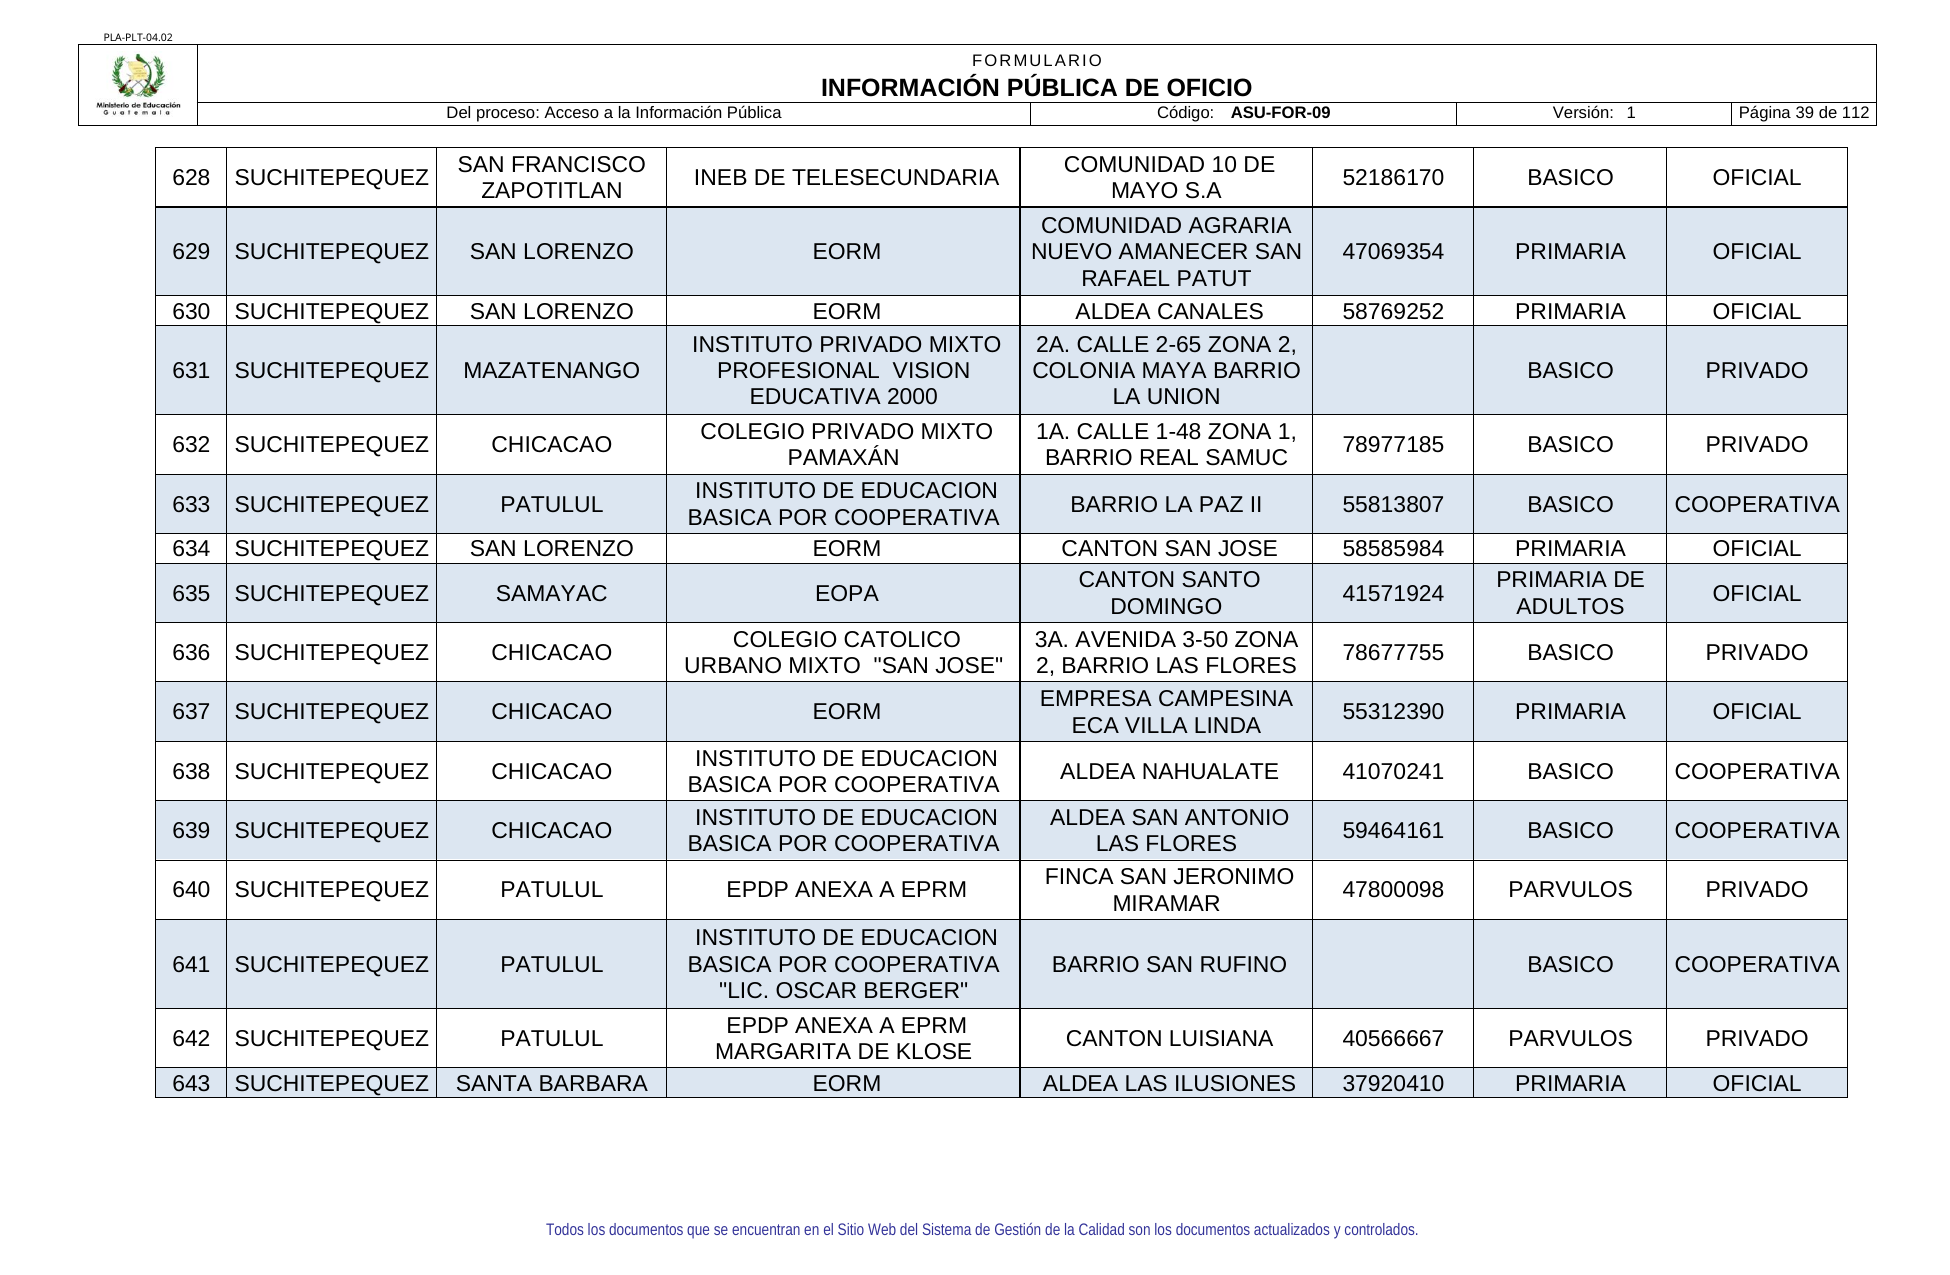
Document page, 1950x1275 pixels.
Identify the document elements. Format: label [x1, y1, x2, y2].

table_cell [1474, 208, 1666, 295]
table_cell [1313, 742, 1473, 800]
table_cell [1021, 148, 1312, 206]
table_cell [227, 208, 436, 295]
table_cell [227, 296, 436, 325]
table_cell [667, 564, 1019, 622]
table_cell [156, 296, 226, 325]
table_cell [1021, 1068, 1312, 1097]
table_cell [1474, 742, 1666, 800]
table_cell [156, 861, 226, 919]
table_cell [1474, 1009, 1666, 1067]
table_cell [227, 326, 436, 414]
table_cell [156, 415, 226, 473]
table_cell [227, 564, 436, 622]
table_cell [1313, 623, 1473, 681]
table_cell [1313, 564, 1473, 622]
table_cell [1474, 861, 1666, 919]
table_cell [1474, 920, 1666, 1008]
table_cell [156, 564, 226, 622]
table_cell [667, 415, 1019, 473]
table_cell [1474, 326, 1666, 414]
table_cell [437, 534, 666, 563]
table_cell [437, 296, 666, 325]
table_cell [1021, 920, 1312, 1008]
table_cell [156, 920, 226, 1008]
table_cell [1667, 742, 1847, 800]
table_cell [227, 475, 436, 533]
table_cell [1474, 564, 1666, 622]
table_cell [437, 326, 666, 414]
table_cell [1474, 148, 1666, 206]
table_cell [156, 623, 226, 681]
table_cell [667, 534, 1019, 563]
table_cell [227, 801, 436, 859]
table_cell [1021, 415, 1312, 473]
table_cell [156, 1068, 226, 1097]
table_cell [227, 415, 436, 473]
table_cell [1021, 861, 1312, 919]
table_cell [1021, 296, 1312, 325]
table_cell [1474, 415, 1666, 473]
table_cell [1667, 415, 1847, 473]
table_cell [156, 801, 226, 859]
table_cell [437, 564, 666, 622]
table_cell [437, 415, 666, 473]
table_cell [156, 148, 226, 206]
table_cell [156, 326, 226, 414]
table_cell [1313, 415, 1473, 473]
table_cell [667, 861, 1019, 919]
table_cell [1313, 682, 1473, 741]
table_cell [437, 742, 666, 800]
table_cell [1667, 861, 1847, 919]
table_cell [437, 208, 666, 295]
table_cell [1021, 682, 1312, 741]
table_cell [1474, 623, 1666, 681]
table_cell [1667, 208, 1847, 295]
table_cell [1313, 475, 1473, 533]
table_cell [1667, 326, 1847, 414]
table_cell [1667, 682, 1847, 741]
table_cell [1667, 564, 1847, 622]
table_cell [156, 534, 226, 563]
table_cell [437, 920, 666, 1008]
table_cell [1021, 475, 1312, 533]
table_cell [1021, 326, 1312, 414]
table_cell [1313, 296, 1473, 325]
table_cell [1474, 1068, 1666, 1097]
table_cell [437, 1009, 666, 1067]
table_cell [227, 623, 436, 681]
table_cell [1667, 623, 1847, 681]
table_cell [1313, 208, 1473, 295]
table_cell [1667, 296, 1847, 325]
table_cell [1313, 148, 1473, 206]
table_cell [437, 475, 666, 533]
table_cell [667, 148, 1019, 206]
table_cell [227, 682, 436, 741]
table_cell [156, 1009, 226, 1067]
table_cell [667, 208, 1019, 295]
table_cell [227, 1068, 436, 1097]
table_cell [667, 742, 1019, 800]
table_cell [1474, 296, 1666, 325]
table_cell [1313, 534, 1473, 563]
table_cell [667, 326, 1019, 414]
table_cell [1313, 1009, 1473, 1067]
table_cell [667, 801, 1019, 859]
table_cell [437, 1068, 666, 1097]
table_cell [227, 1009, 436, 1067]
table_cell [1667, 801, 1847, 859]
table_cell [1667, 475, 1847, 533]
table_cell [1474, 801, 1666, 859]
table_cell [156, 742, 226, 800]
picture [95, 51, 181, 117]
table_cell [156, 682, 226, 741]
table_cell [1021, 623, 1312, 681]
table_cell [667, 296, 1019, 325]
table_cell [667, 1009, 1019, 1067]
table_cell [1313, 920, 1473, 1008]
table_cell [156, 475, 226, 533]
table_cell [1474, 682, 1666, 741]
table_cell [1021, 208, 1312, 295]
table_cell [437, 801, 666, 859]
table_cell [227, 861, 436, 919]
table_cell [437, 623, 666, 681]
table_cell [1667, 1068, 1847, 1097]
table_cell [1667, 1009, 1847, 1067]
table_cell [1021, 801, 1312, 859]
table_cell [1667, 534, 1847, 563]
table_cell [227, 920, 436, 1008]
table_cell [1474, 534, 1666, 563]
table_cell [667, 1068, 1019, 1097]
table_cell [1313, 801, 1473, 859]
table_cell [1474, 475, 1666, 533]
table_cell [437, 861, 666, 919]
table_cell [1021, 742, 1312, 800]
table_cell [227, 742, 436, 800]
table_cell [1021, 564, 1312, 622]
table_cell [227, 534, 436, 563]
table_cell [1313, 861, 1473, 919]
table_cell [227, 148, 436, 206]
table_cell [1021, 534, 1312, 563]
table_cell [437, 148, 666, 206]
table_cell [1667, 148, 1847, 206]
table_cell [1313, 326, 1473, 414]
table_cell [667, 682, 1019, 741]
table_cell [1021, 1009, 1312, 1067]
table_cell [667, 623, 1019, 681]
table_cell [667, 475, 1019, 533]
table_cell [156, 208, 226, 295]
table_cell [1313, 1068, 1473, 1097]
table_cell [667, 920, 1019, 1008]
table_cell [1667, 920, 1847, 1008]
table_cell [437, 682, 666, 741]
